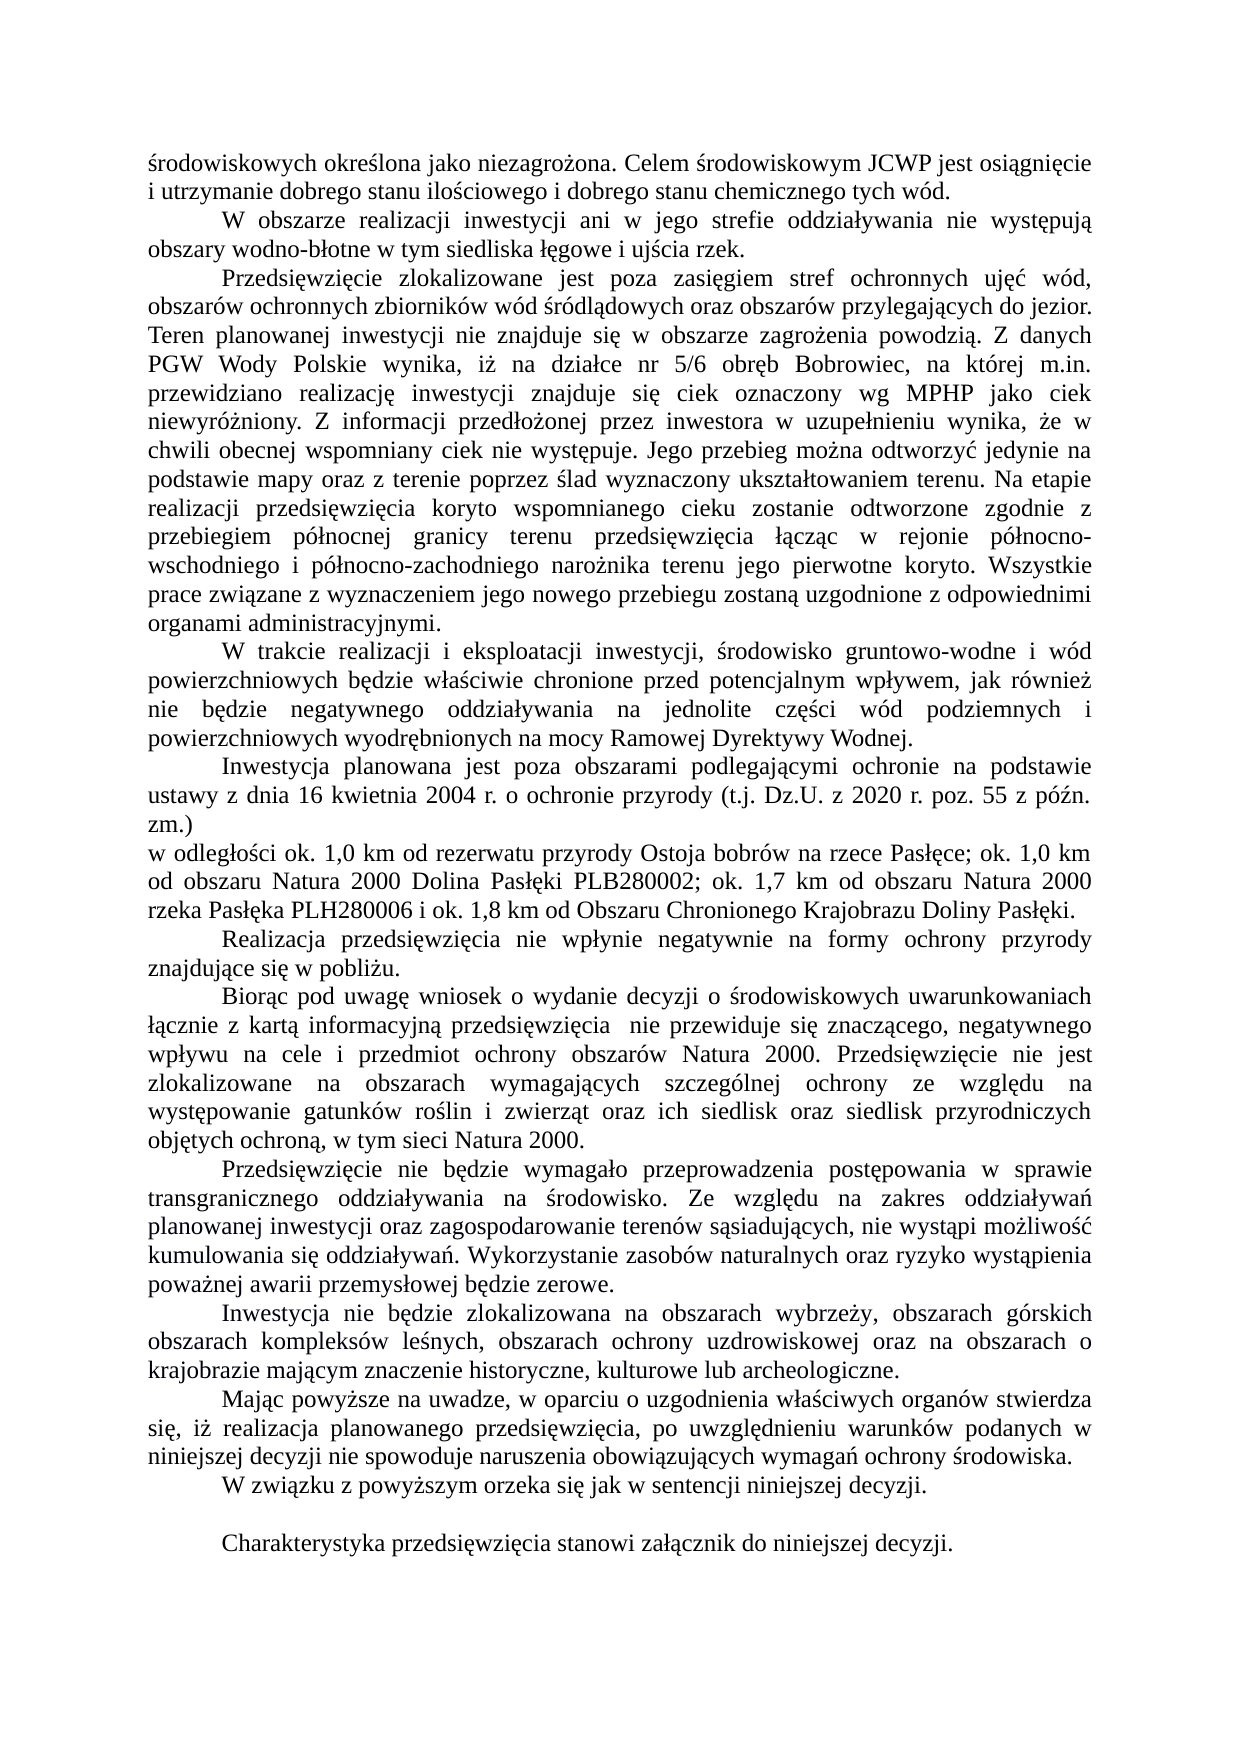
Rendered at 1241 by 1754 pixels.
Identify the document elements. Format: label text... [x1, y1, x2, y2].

text w odległości ok. 1,0 km od rezerwatu przyrody Ostoja bobrów na rzece Pasłęce; ok. 1,0 km od obszaru Natura 2000 Dolina Pasłęki PLB280002; ok. 1,7 km od obszaru Natura 2000 rzeka Pasłęka PLH280006 i ok. 1,8 km od Obszaru Chronionego Krajobrazu Doliny Pasłęki. [148, 838, 1093, 924]
text Realizacja przedsięwzięcia nie wpłynie negatywnie na formy ochrony przyrody znajdujące się w pobliżu. [148, 924, 1093, 981]
text Przedsięwzięcie zlokalizowane jest poza zasięgiem stref ochronnych ujęć wód, obszarów ochronnych zbiorników wód śródlądowych oraz obszarów przylegających do jezior. Teren planowanej inwestycji nie znajduje się w obszarze zagrożenia powodzią. Z danych PGW Wody Polskie wynika, iż na działce nr 5/6 obręb Bobrowiec, na której m.in. przewidziano realizację inwestycji znajduje się ciek oznaczony wg MPHP jako ciek niewyróżniony. Z informacji przedłożonej przez inwestora w uzupełnieniu wynika, że w chwili obecnej wspomniany ciek nie występuje. Jego przebieg można odtworzyć jedynie na podstawie mapy oraz z terenie poprzez ślad wyznaczony ukształtowaniem terenu. Na etapie realizacji przedsięwzięcia koryto wspomnianego cieku zostanie odtworzone zgodnie z przebiegiem północnej granicy terenu przedsięwzięcia łącząc w rejonie północno-wschodniego i północno-zachodniego narożnika terenu jego pierwotne koryto. Wszystkie prace związane z wyznaczeniem jego nowego przebiegu zostaną uzgodnione z odpowiednimi organami administracyjnymi. [148, 263, 1093, 636]
text Mając powyższe na uwadze, w oparciu o uzgodnienia właściwych organów stwierdza się, iż realizacja planowanego przedsięwzięcia, po uwzględnieniu warunków podanych w niniejszej decyzji nie spowoduje naruszenia obowiązujących wymagań ochrony środowiska. [148, 1384, 1093, 1470]
text W trakcie realizacji i eksploatacji inwestycji, środowisko gruntowo-wodne i wód powierzchniowych będzie właściwie chronione przed potencjalnym wpływem, jak również nie będzie negatywnego oddziaływania na jednolite części wód podziemnych i powierzchniowych wyodrębnionych na mocy Ramowej Dyrektywy Wodnej. [148, 636, 1093, 751]
text Inwestycja nie będzie zlokalizowana na obszarach wybrzeży, obszarach górskich obszarach kompleksów leśnych, obszarach ochrony uzdrowiskowej oraz na obszarach o krajobrazie mającym znaczenie historyczne, kulturowe lub archeologiczne. [148, 1298, 1093, 1384]
text Biorąc pod uwagę wniosek o wydanie decyzji o środowiskowych uwarunkowaniach łącznie z kartą informacyjną przedsięwzięcia nie przewiduje się znaczącego, negatywnego wpływu na cele i przedmiot ochrony obszarów Natura 2000. Przedsięwzięcie nie jest zlokalizowane na obszarach wymagających szczególnej ochrony ze względu na występowanie gatunków roślin i zwierząt oraz ich siedlisk oraz siedlisk przyrodniczych objętych ochroną, w tym sieci Natura 2000. [148, 981, 1093, 1154]
text Charakterystyka przedsięwzięcia stanowi załącznik do niniejszej decyzji. [148, 1528, 1093, 1556]
text Inwestycja planowana jest poza obszarami podlegającymi ochronie na podstawie ustawy z dnia 16 kwietnia 2004 r. o ochronie przyrody (t.j. Dz.U. z 2020 r. poz. 55 z późn. zm.) [148, 751, 1093, 838]
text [148, 148, 1093, 205]
text Przedsięwzięcie nie będzie wymagało przeprowadzenia postępowania w sprawie transgranicznego oddziaływania na środowisko. Ze względu na zakres oddziaływań planowanej inwestycji oraz zagospodarowanie terenów sąsiadujących, nie wystąpi możliwość kumulowania się oddziaływań. Wykorzystanie zasobów naturalnych oraz ryzyko wystąpienia poważnej awarii przemysłowej będzie zerowe. [148, 1154, 1093, 1298]
text W związku z powyższym orzeka się jak w sentencji niniejszej decyzji. [148, 1470, 1093, 1499]
text W obszarze realizacji inwestycji ani w jego strefie oddziaływania nie występują obszary wodno-błotne w tym siedliska łęgowe i ujścia rzek. [148, 205, 1093, 263]
